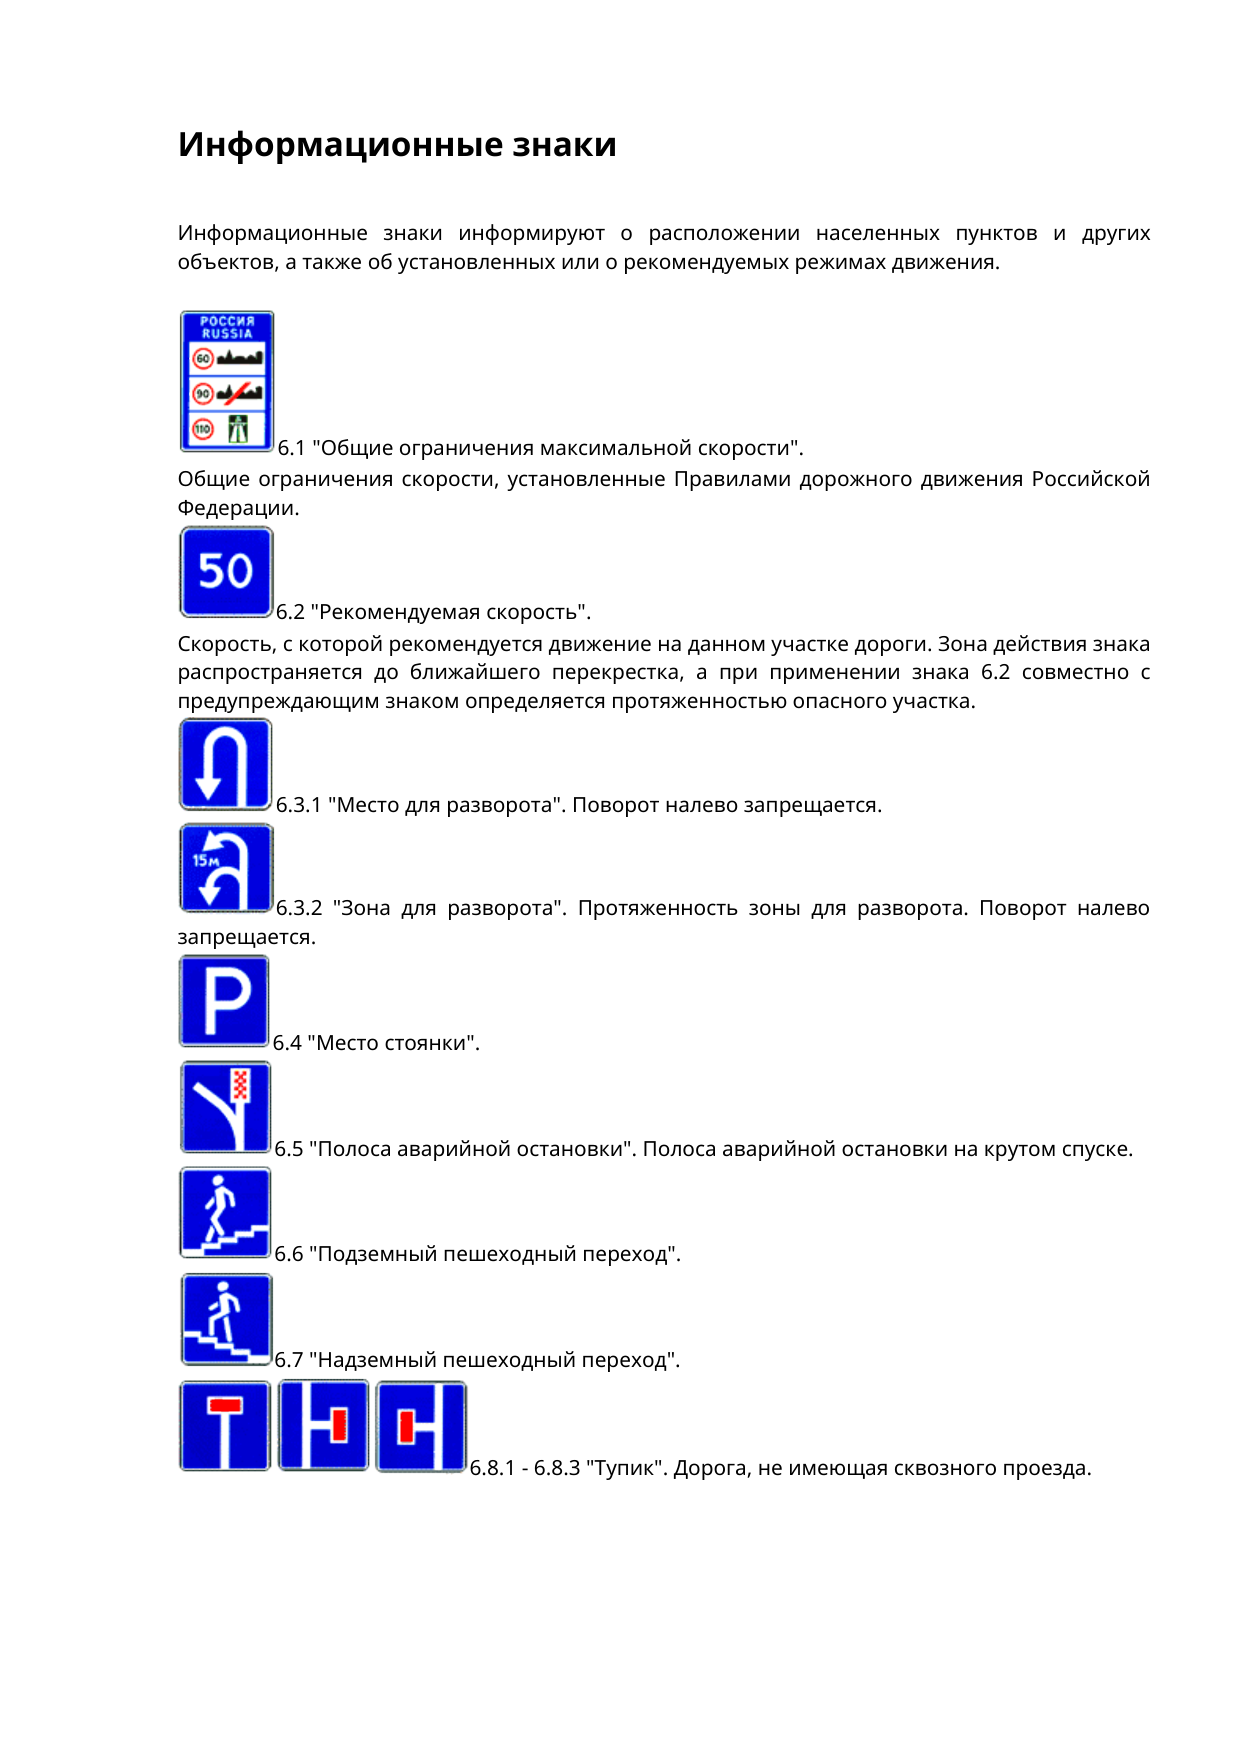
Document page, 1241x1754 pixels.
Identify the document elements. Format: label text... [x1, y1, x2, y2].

text 6.2 "Рекомендуемая скорость". [177, 524, 1152, 626]
text 6.6 "Подземный пешеходный переход". [177, 1166, 1152, 1267]
picture [177, 1376, 470, 1475]
text Информационные знаки информируют о расположении населенных пунктов и других объектов, а также об установленных или о рекомендуемых режимах движения. [177, 218, 1152, 275]
text Информационные знаки [177, 121, 1152, 167]
picture [177, 953, 273, 1051]
picture [177, 1270, 274, 1368]
picture [177, 822, 276, 916]
text Скорость, с которой рекомендуется движение на данном участке дороги. Зона действия знака распространяется до ближайшего перекрестка, а при применении знака 6.2 совместно с предупреждающим знаком определяется протяженностью опасного участка. [177, 629, 1152, 714]
text Общие ограничения скорости, установленные Правилами дорожного движения Российской Федерации. [177, 464, 1152, 521]
picture [177, 524, 276, 620]
text 6.3.2 "Зона для разворота". Протяженность зоны для разворота. Поворот налево запрещается. [177, 822, 1152, 950]
text 6.4 "Место стоянки". [177, 953, 1152, 1057]
picture [177, 717, 276, 813]
text 6.7 "Надземный пешеходный переход". [177, 1270, 1152, 1373]
picture [177, 1165, 274, 1262]
picture [177, 1059, 274, 1157]
text 6.5 "Полоса аварийной остановки". Полоса аварийной остановки на крутом спуске. [177, 1060, 1152, 1163]
picture [177, 310, 278, 456]
text 6.1 "Общие ограничения максимальной скорости". [177, 310, 1152, 461]
text 6.3.1 "Место для разворота". Поворот налево запрещается. [177, 717, 1152, 819]
